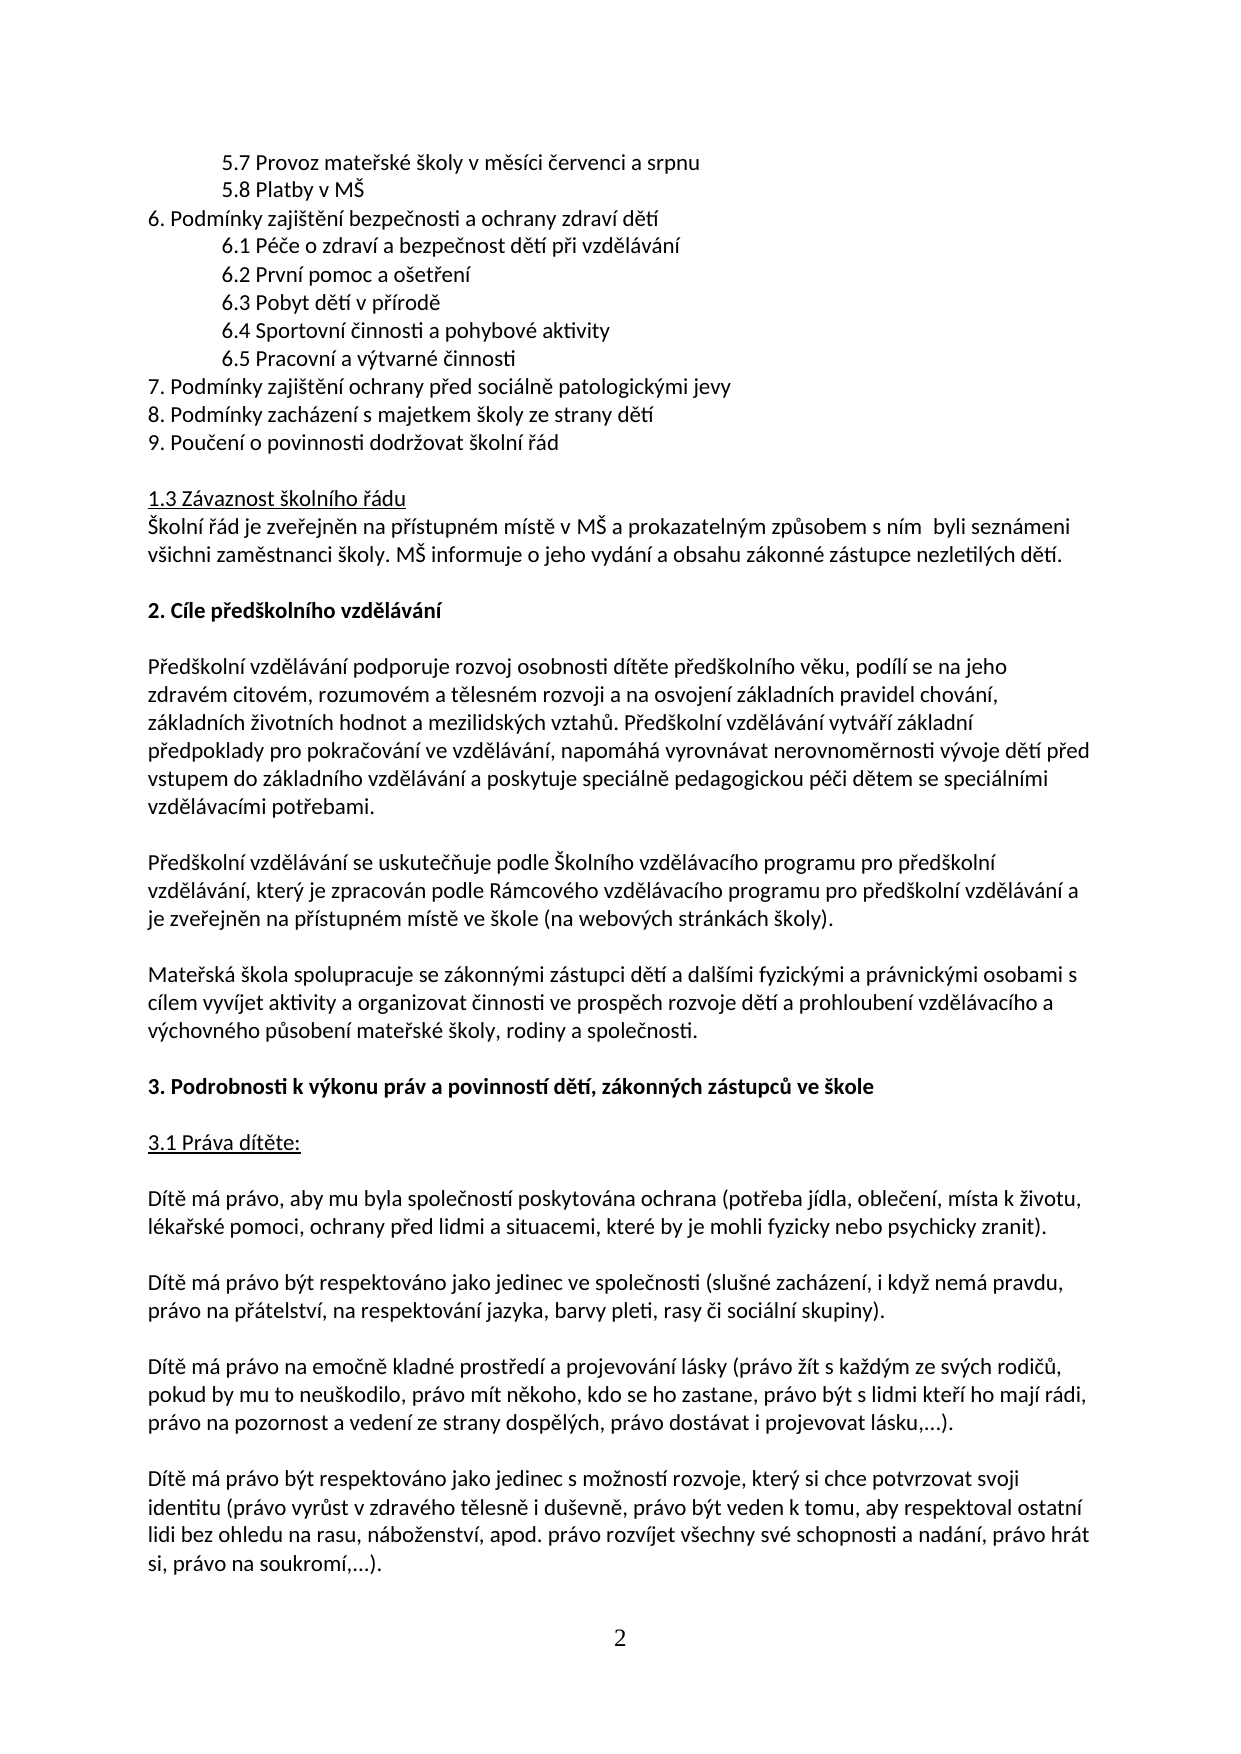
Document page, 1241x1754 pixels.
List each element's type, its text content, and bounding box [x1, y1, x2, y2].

text 7. Podmínky zajištění ochrany před sociálně patologickými jevy [148, 372, 1093, 400]
text Školní řád je zveřejněn na přístupném místě v MŠ a prokazatelným způsobem s ním byli seznámeni všichni zaměstnanci školy. MŠ informuje o jeho vydání a obsahu zákonné zástupce nezletilých dětí. [148, 512, 1093, 568]
text 6. Podmínky zajištění bezpečnosti a ochrany zdraví dětí [148, 204, 1093, 232]
text Dítě má právo být respektováno jako jedinec s možností rozvoje, který si chce potvrzovat svoji identitu (právo vyrůst v zdravého tělesně i duševně, právo být veden k tomu, aby respektoval ostatní lidi bez ohledu na rasu, náboženství, apod. právo rozvíjet všechny své schopnosti a nadání, právo hrát si, právo na soukromí,...). [148, 1464, 1093, 1577]
text 3. Podrobnosti k výkonu práv a povinností dětí, zákonných zástupců ve škole [148, 1072, 1093, 1100]
text 6.4 Sportovní činnosti a pohybové aktivity [221, 316, 1093, 344]
text 6.5 Pracovní a výtvarné činnosti [221, 344, 1093, 372]
text 5.8 Platby v MŠ [221, 176, 1093, 204]
text Dítě má právo, aby mu byla společností poskytována ochrana (potřeba jídla, oblečení, místa k životu, lékařské pomoci, ochrany před lidmi a situacemi, které by je mohli fyzicky nebo psychicky zranit). [148, 1184, 1093, 1240]
text Dítě má právo být respektováno jako jedinec ve společnosti (slušné zacházení, i když nemá pravdu, právo na přátelství, na respektování jazyka, barvy pleti, rasy či sociální skupiny). [148, 1268, 1093, 1324]
text 6.3 Pobyt dětí v přírodě [221, 288, 1093, 316]
text Předškolní vzdělávání se uskutečňuje podle Školního vzdělávacího programu pro předškolní vzdělávání, který je zpracován podle Rámcového vzdělávacího programu pro předškolní vzdělávání a je zveřejněn na přístupném místě ve škole (na webových stránkách školy). [148, 848, 1093, 932]
text 8. Podmínky zacházení s majetkem školy ze strany dětí [148, 400, 1093, 428]
text 9. Poučení o povinnosti dodržovat školní řád [148, 428, 1093, 456]
text Předškolní vzdělávání podporuje rozvoj osobnosti dítěte předškolního věku, podílí se na jeho zdravém citovém, rozumovém a tělesném rozvoji a na osvojení základních pravidel chování, základních životních hodnot a mezilidských vztahů. Předškolní vzdělávání vytváří základní předpoklady pro pokračování ve vzdělávání, napomáhá vyrovnávat nerovnoměrnosti vývoje dětí před vstupem do základního vzdělávání a poskytuje speciálně pedagogickou péči dětem se speciálními vzdělávacími potřebami. [148, 652, 1093, 820]
text 1.3 Závaznost školního řádu [148, 484, 1093, 512]
text 2. Cíle předškolního vzdělávání [148, 596, 1093, 624]
text 5.7 Provoz mateřské školy v měsíci červenci a srpnu [221, 148, 1093, 176]
text Dítě má právo na emočně kladné prostředí a projevování lásky (právo žít s každým ze svých rodičů, pokud by mu to neuškodilo, právo mít někoho, kdo se ho zastane, právo být s lidmi kteří ho mají rádi, právo na pozornost a vedení ze strany dospělých, právo dostávat i projevovat lásku,...). [148, 1352, 1093, 1437]
text 3.1 Práva dítěte: [148, 1128, 1093, 1156]
text 6.1 Péče o zdraví a bezpečnost dětí při vzdělávání [221, 232, 1093, 260]
text Mateřská škola spolupracuje se zákonnými zástupci dětí a dalšími fyzickými a právnickými osobami s cílem vyvíjet aktivity a organizovat činnosti ve prospěch rozvoje dětí a prohloubení vzdělávacího a výchovného působení mateřské školy, rodiny a společnosti. [148, 960, 1093, 1044]
text 6.2 První pomoc a ošetření [221, 260, 1093, 288]
